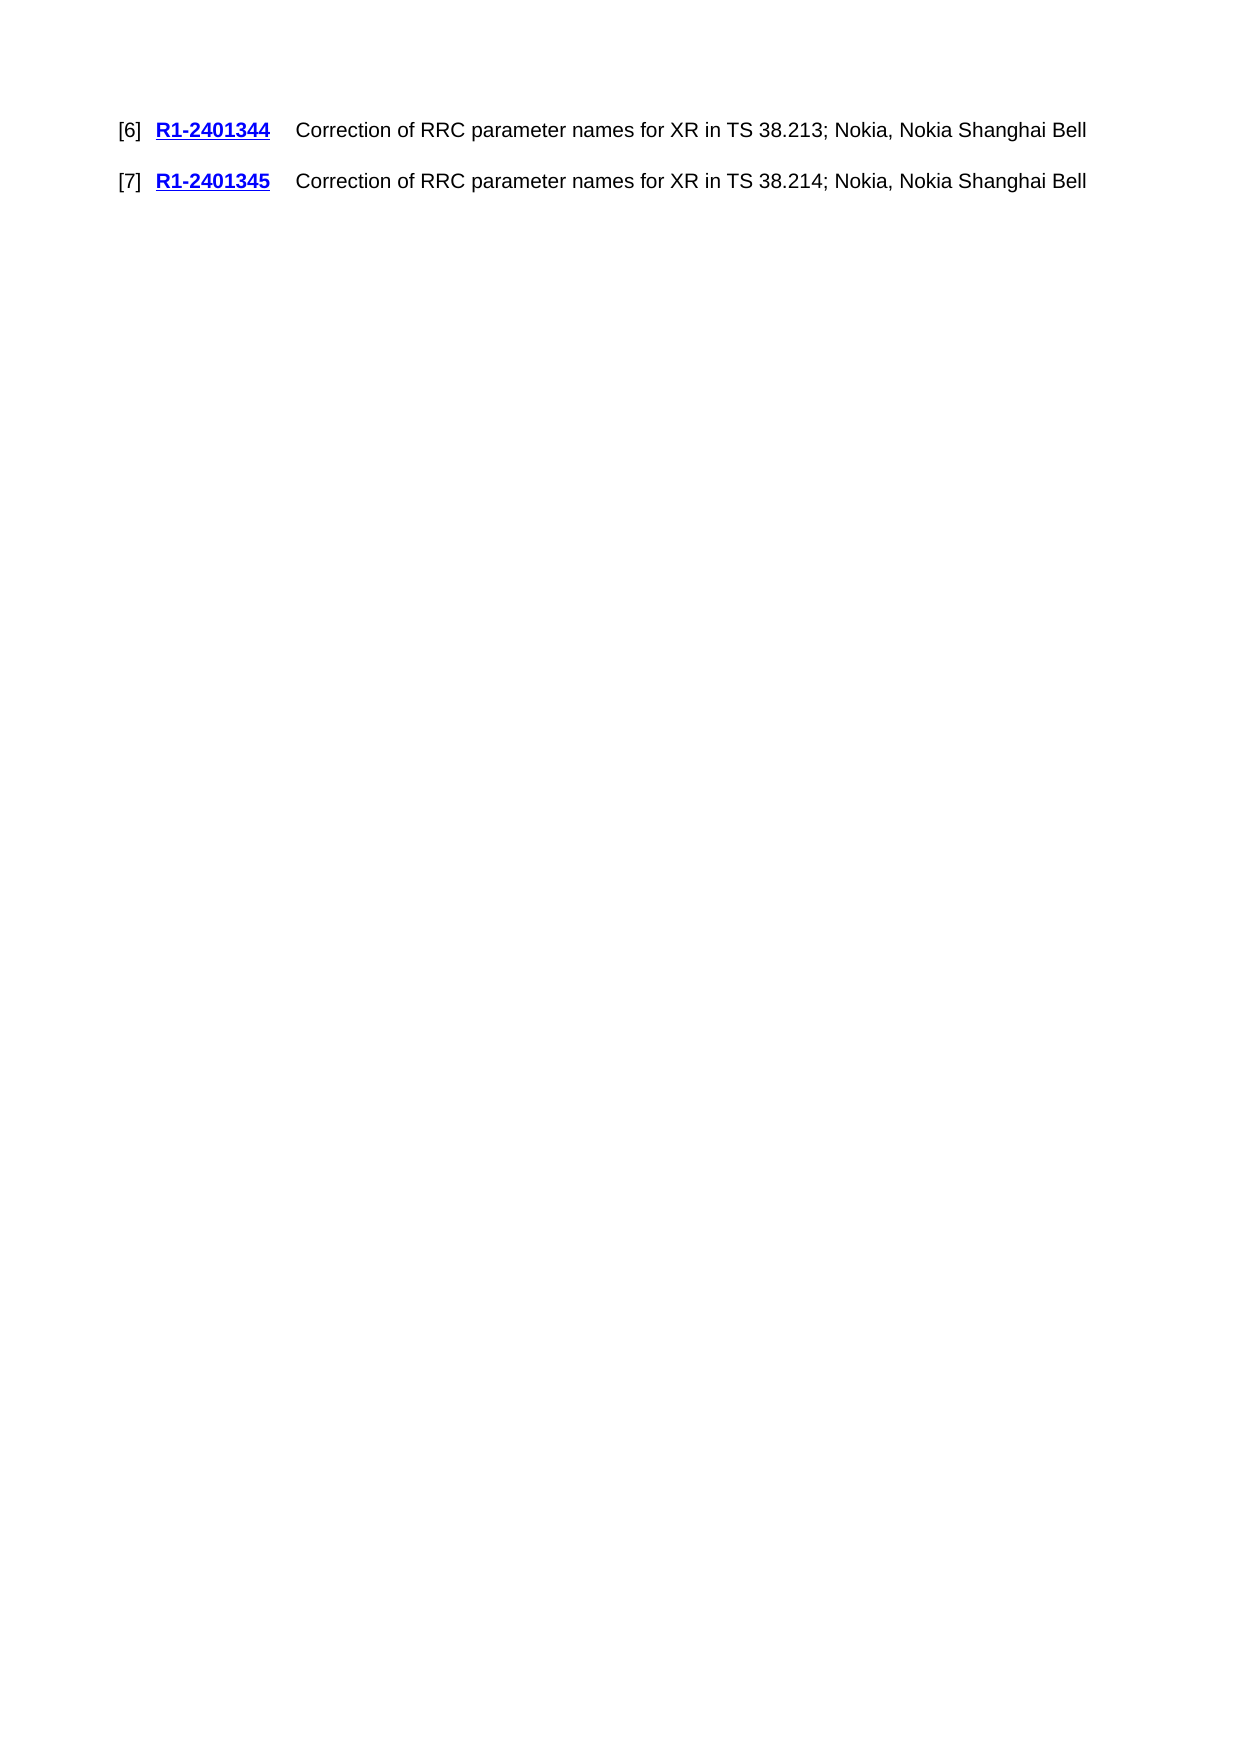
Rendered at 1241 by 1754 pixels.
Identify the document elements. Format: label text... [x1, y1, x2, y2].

text R1-2401345 Correction of RRC parameter names for XR in TS 38.214; Nokia, Nokia Shanghai Bell [118, 169, 1122, 193]
text R1-2401344 Correction of RRC parameter names for XR in TS 38.213; Nokia, Nokia Shanghai Bell [118, 118, 1122, 142]
